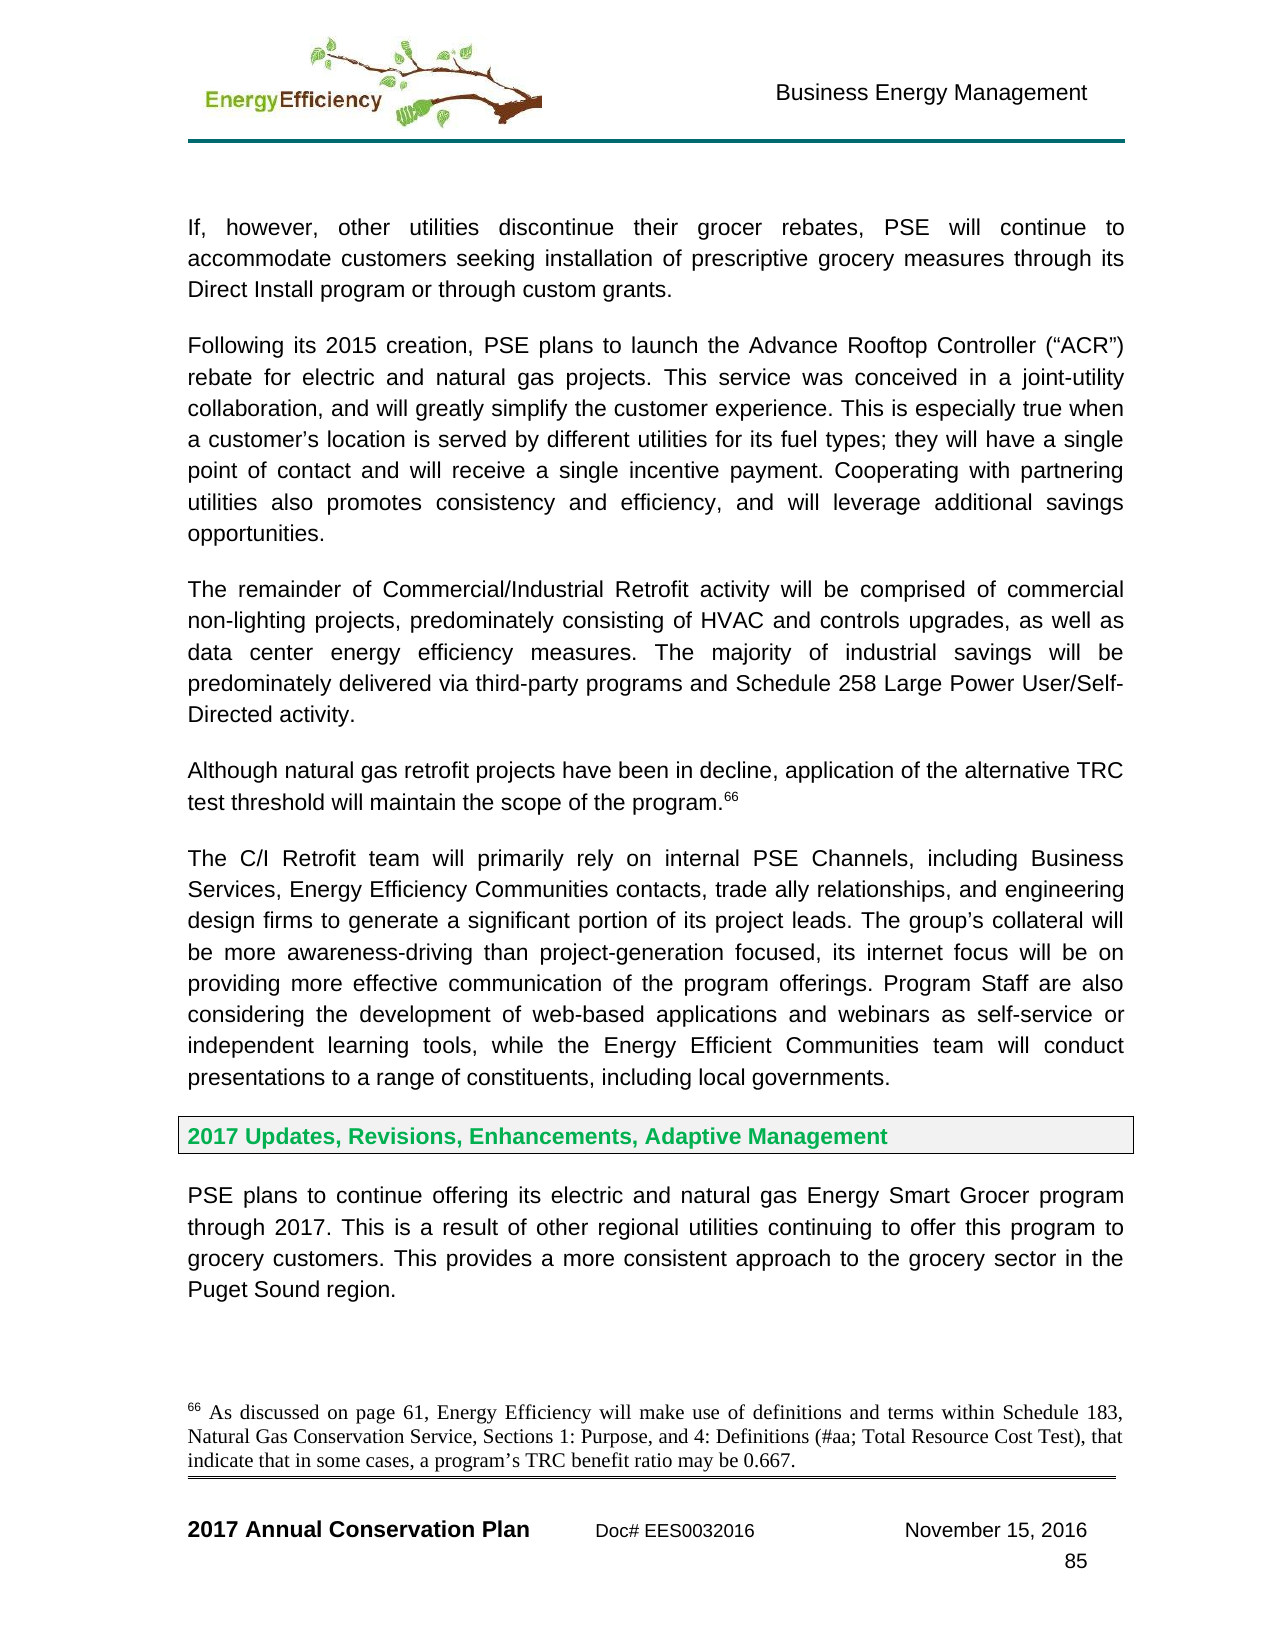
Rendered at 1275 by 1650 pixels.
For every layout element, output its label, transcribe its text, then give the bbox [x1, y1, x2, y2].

text 2017 Updates, Revisions, Enhancements, Adaptive Management [179, 1117, 1133, 1153]
text Although natural gas retrofit projects have been in decline, application of the alternative TRC test threshold will maintain the scope of the program. [187, 754, 1125, 816]
text Following its 2015 creation, PSE plans to launch the Advance Rooftop Controller (“ACR”) rebate for electric and natural gas projects. This service was conceived in a joint-utility collaboration, and will greatly simplify the customer experience. This is especially true when a customer’s location is served by different utilities for its fuel types; they will have a single point of contact and will receive a single incentive payment. Cooperating with partnering utilities also promotes consistency and efficiency, and will leverage additional savings opportunities. [187, 329, 1125, 547]
picture [174, 36, 542, 129]
text The remainder of Commercial/Industrial Retrofit activity will be comprised of commercial non-lighting projects, predominately consisting of HVAC and controls upgrades, as well as data center energy efficiency measures. The majority of industrial savings will be predominately delivered via third-party programs and Schedule 258 Large Power User/Self-Directed activity. [187, 572, 1125, 729]
text PSE plans to continue offering its electric and natural gas Energy Smart Grocer program through 2017. This is a result of other regional utilities continuing to offer this program to grocery customers. This provides a more consistent approach to the grocery sector in the Puget Sound region. [187, 1179, 1125, 1304]
text The C/I Retrofit team will primarily rely on internal PSE Channels, including Business Services, Energy Efficiency Communities contacts, trade ally relationships, and engineering design firms to generate a significant portion of its project leads. The group’s collateral will be more awareness-driving than project-generation focused, its internet focus will be on providing more effective communication of the program offerings. Program Staff are also considering the development of web-based applications and webinars as self-service or independent learning tools, while the Energy Efficient Communities team will conduct presentations to a range of constituents, including local governments. [187, 841, 1125, 1091]
text If, however, other utilities discontinue their grocer rebates, PSE will continue to accommodate customers seeking installation of prescriptive grocery measures through its Direct Install program or through custom grants. [187, 210, 1125, 304]
